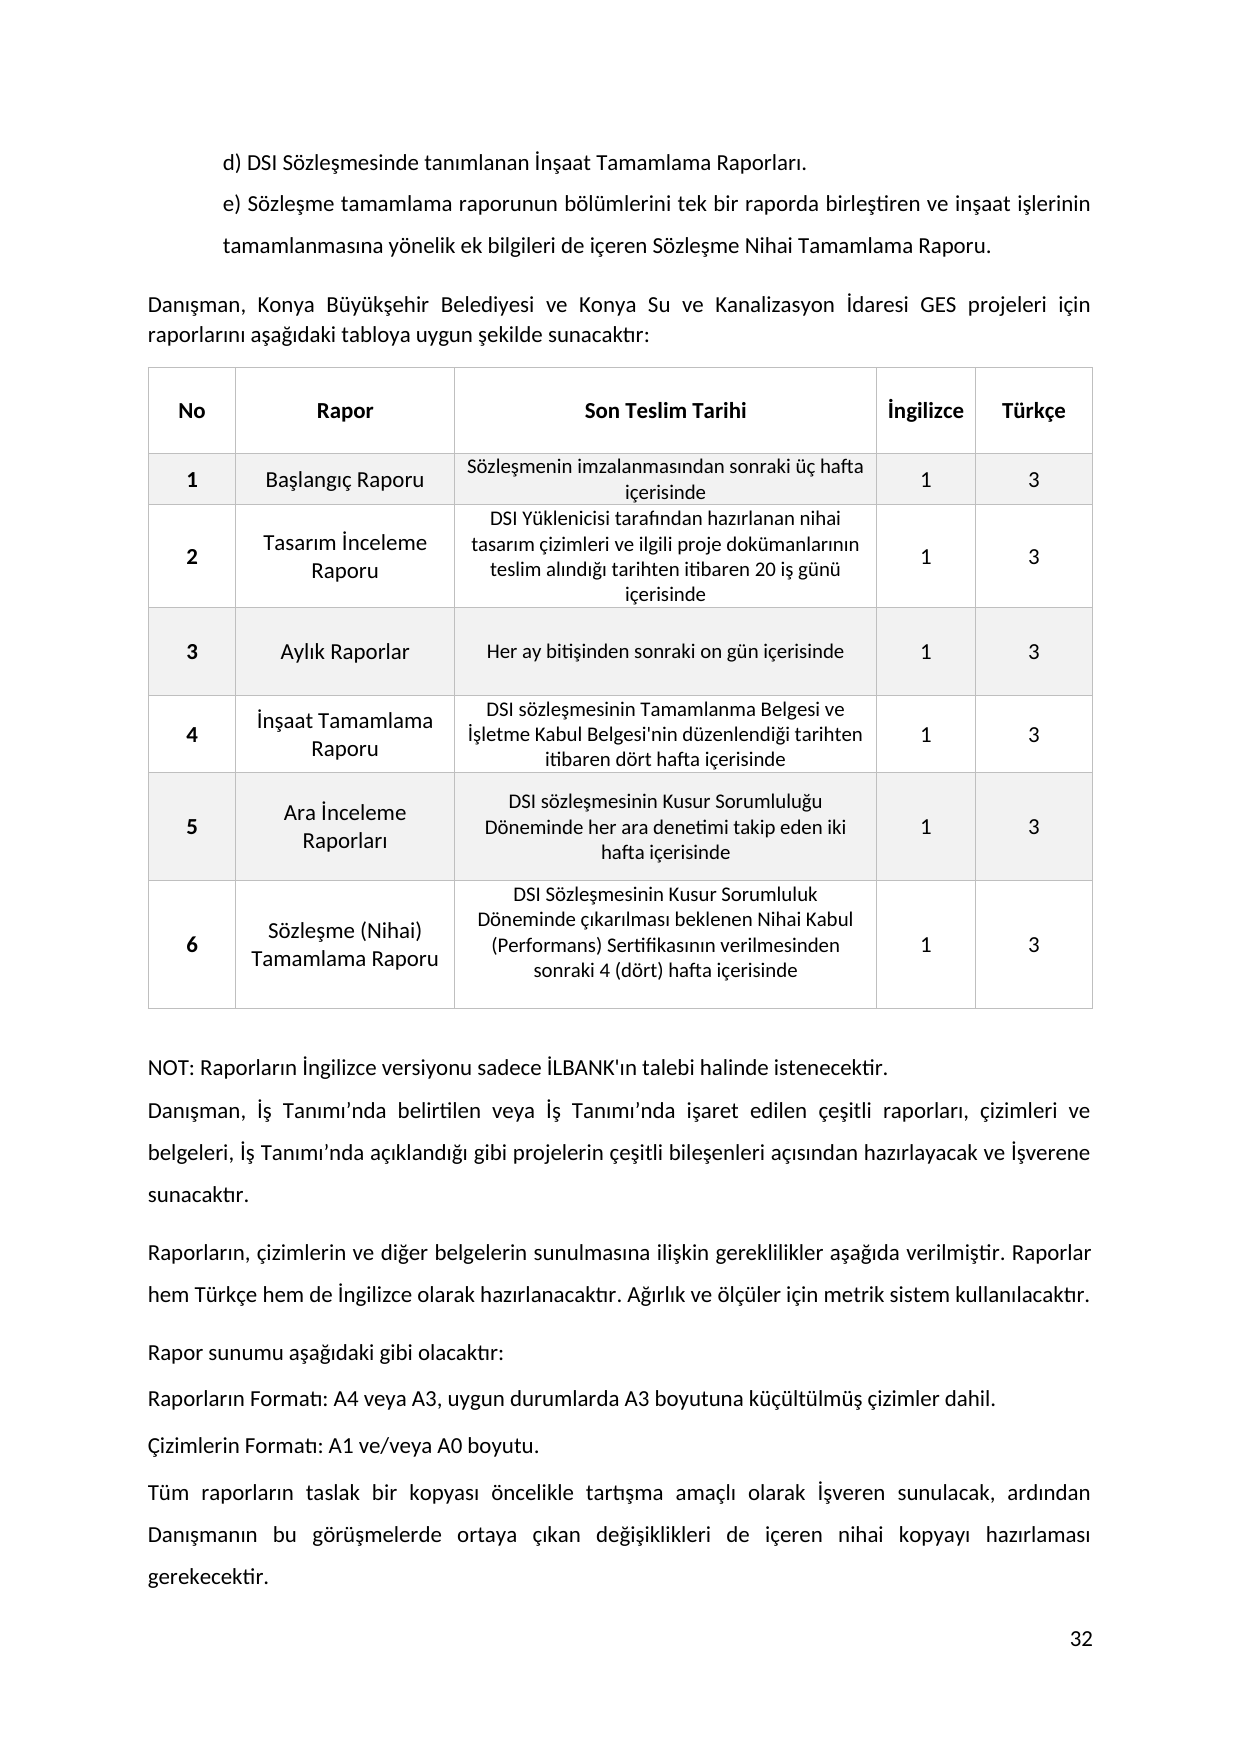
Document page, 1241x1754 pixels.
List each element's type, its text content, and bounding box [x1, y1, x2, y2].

text Çizimlerin Formatı: A1 ve/veya A0 boyutu. [148, 1431, 1093, 1459]
table_cell 3 [149, 608, 235, 695]
table_header Son Teslim Tarihi [455, 368, 876, 452]
table_cell Sözleşmenin imzalanmasından sonraki üç hafta içerisinde [455, 454, 876, 504]
text Danışman, İş Tanımı’nda belirtilen veya İş Tanımı’nda işaret edilen çeşitli raporları, çizimleri ve belgeleri, İş Tanımı’nda açıklandığı gibi projelerin çeşitli bileşenleri açısından hazırlayacak ve İşverene sunacaktır. [148, 1096, 1093, 1208]
table_cell İnşaat Tamamlama Raporu [236, 696, 454, 772]
text Raporların Formatı: A4 veya A3, uygun durumlarda A3 boyutuna küçültülmüş çizimler dahil. [148, 1384, 1093, 1412]
table_cell 3 [976, 608, 1092, 695]
table_header İngilizce [877, 368, 975, 452]
table_cell DSI Yüklenicisi tarafından hazırlanan nihai tasarım çizimleri ve ilgili proje dokümanlarının teslim alındığı tarihten itibaren 20 iş günü içerisinde [455, 505, 876, 607]
table_cell 1 [877, 773, 975, 880]
table_header Rapor [236, 368, 454, 452]
table_cell Ara İnceleme Raporları [236, 773, 454, 880]
table_header No [149, 368, 235, 452]
table_cell DSI sözleşmesinin Tamamlanma Belgesi ve İşletme Kabul Belgesi'nin düzenlendiği tarihten itibaren dört hafta içerisinde [455, 696, 876, 772]
list d) DSI Sözleşmesinde tanımlanan İnşaat Tamamlama Raporları. [223, 148, 1093, 176]
table_cell 6 [149, 881, 235, 1008]
text Raporların, çizimlerin ve diğer belgelerin sunulmasına ilişkin gereklilikler aşağıda verilmiştir. Raporlar hem Türkçe hem de İngilizce olarak hazırlanacaktır. Ağırlık ve ölçüler için metrik sistem kullanılacaktır. [148, 1238, 1093, 1308]
table_cell Her ay bitişinden sonraki on gün içerisinde [455, 608, 876, 695]
table_cell DSI Sözleşmesinin Kusur Sorumluluk Döneminde çıkarılması beklenen Nihai Kabul (Performans) Sertifikasının verilmesinden sonraki 4 (dört) hafta içerisinde [455, 881, 876, 1008]
table_cell 3 [976, 696, 1092, 772]
table_cell 1 [877, 608, 975, 695]
table_cell 1 [877, 696, 975, 772]
table_cell 1 [877, 454, 975, 504]
table_cell 3 [976, 881, 1092, 1008]
table_cell 1 [877, 881, 975, 1008]
table_cell DSI sözleşmesinin Kusur Sorumluluğu Döneminde her ara denetimi takip eden iki hafta içerisinde [455, 773, 876, 880]
table_header Türkçe [976, 368, 1092, 452]
table_cell 1 [877, 505, 975, 607]
text NOT: Raporların İngilizce versiyonu sadece İLBANK'ın talebi halinde istenecektir. [148, 1053, 1093, 1081]
table_cell 3 [976, 773, 1092, 880]
table_cell 3 [976, 454, 1092, 504]
table_cell 5 [149, 773, 235, 880]
table_cell 3 [976, 505, 1092, 607]
table_cell 4 [149, 696, 235, 772]
list e) Sözleşme tamamlama raporunun bölümlerini tek bir raporda birleştiren ve inşaat işlerinin tamamlanmasına yönelik ek bilgileri de içeren Sözleşme Nihai Tamamlama Raporu. [223, 189, 1093, 259]
table_cell Başlangıç Raporu [236, 454, 454, 504]
table_cell Tasarım İnceleme Raporu [236, 505, 454, 607]
text Danışman, Konya Büyükşehir Belediyesi ve Konya Su ve Kanalizasyon İdaresi GES projeleri için raporlarını aşağıdaki tabloya uygun şekilde sunacaktır: [148, 290, 1093, 348]
text Rapor sunumu aşağıdaki gibi olacaktır: [148, 1338, 1093, 1366]
text Tüm raporların taslak bir kopyası öncelikle tartışma amaçlı olarak İşveren sunulacak, ardından Danışmanın bu görüşmelerde ortaya çıkan değişiklikleri de içeren nihai kopyayı hazırlaması gerekecektir. [148, 1478, 1093, 1590]
table_cell Aylık Raporlar [236, 608, 454, 695]
table_cell 1 [149, 454, 235, 504]
table_cell 2 [149, 505, 235, 607]
table_cell Sözleşme (Nihai) Tamamlama Raporu [236, 881, 454, 1008]
